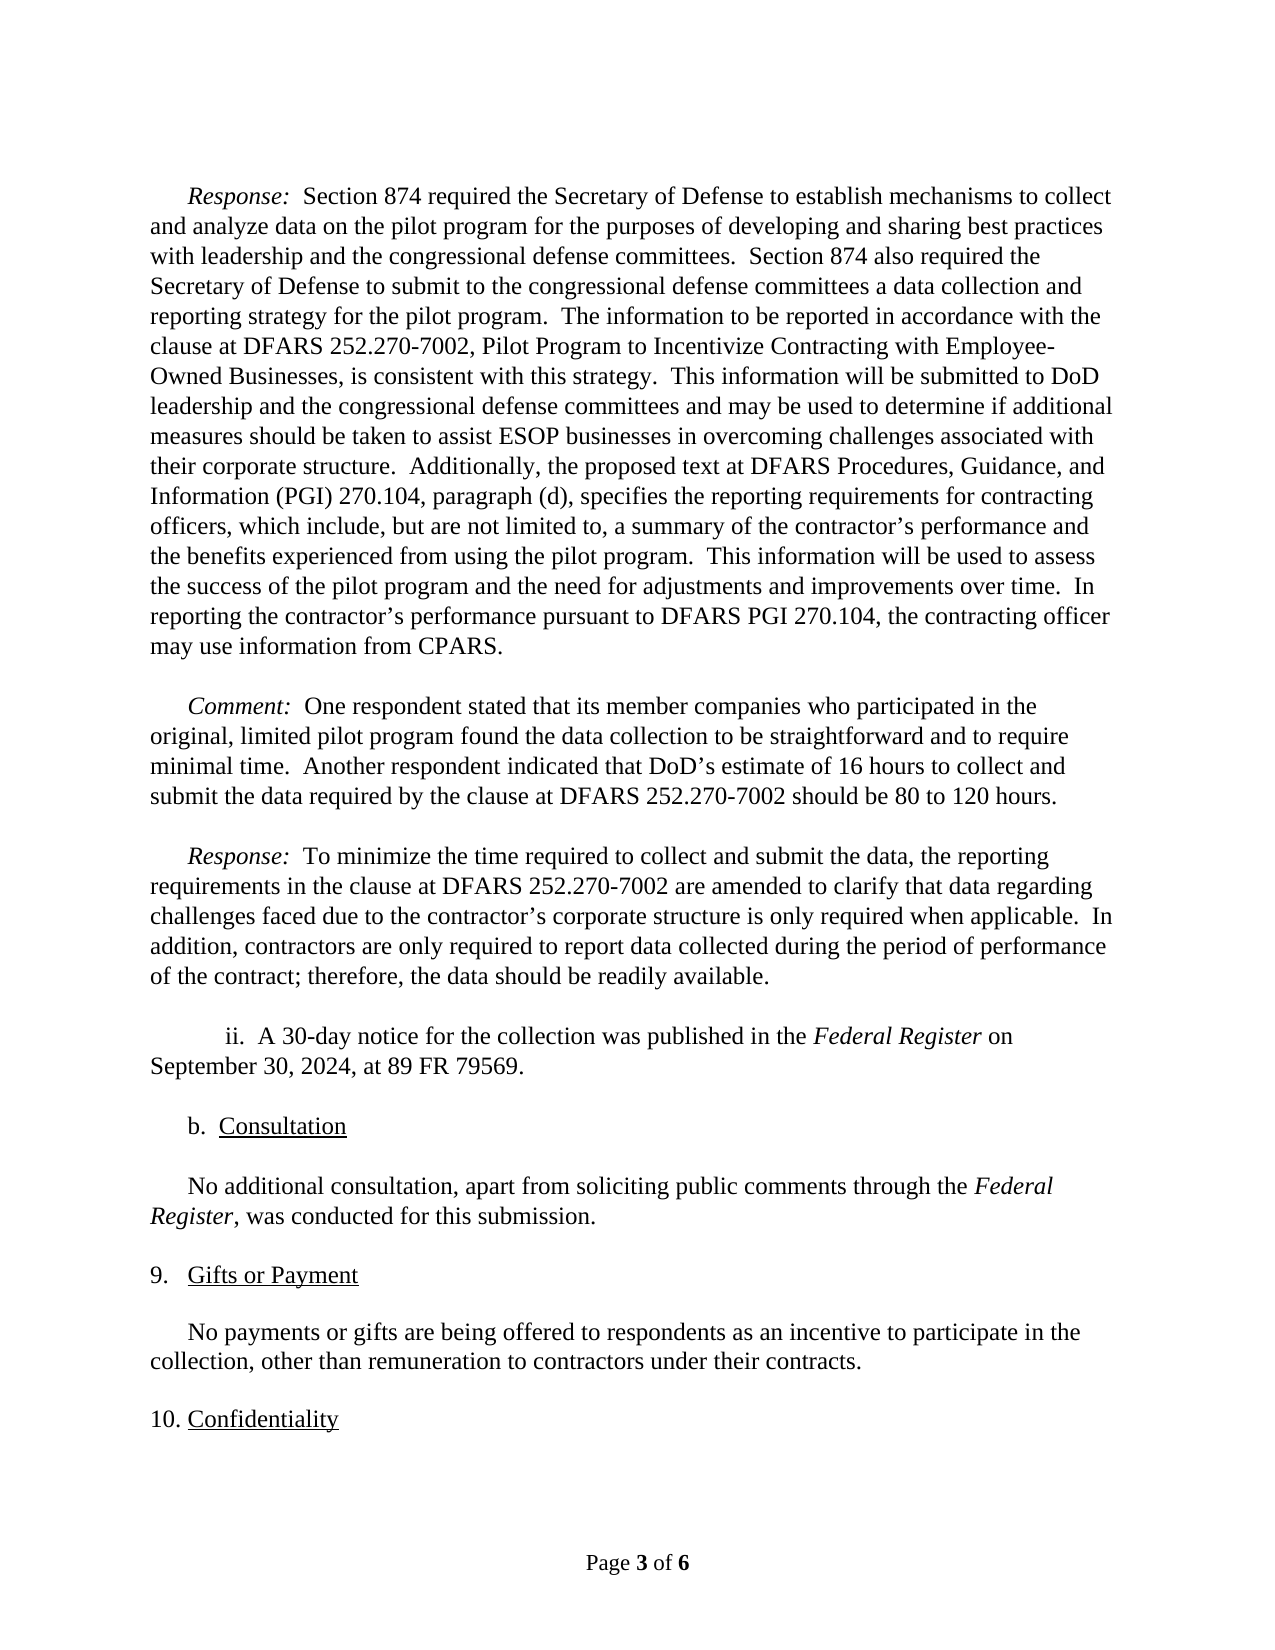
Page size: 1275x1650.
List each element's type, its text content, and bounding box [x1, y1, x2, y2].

text 10. Confidentiality [150, 1404, 1125, 1432]
text 9. Gifts or Payment [150, 1260, 1125, 1289]
text No additional consultation, apart from soliciting public comments through the Federal Register, was conducted for this submission. [150, 1170, 1125, 1230]
text Response: Section 874 required the Secretary of Defense to establish mechanisms to collect and analyze data on the pilot program for the purposes of developing and sharing best practices with leadership and the congressional defense committees. Section 874 also required the Secretary of Defense to submit to the congressional defense committees a data collection and reporting strategy for the pilot program. The information to be reported in accordance with the clause at DFARS 252.270-7002, Pilot Program to Incentivize Contracting with Employee-Owned Businesses, is consistent with this strategy. This information will be submitted to DoD leadership and the congressional defense committees and may be used to determine if additional measures should be taken to assist ESOP businesses in overcoming challenges associated with their corporate structure. Additionally, the proposed text at DFARS Procedures, Guidance, and Information (PGI) 270.104, paragraph (d), specifies the reporting requirements for contracting officers, which include, but are not limited to, a summary of the contractor’s performance and the benefits experienced from using the pilot program. This information will be used to assess the success of the pilot program and the need for adjustments and improvements over time. In reporting the contractor’s performance pursuant to DFARS PGI 270.104, the contracting officer may use information from CPARS. [150, 180, 1125, 660]
text ii. A 30-day notice for the collection was published in the Federal Register on September 30, 2024, at 89 FR 79569. [150, 1020, 1125, 1080]
text b. Consultation [150, 1110, 1125, 1140]
text Comment: One respondent stated that its member companies who participated in the original, limited pilot program found the data collection to be straightforward and to require minimal time. Another respondent indicated that DoD’s estimate of 16 hours to collect and submit the data required by the clause at DFARS 252.270-7002 should be 80 to 120 hours. [150, 690, 1125, 810]
text No payments or gifts are being offered to respondents as an incentive to participate in the collection, other than remuneration to contractors under their contracts. [150, 1317, 1125, 1375]
text Response: To minimize the time required to collect and submit the data, the reporting requirements in the clause at DFARS 252.270-7002 are amended to clarify that data regarding challenges faced due to the contractor’s corporate structure is only required when applicable. In addition, contractors are only required to report data collected during the period of performance of the contract; therefore, the data should be readily available. [150, 840, 1125, 990]
